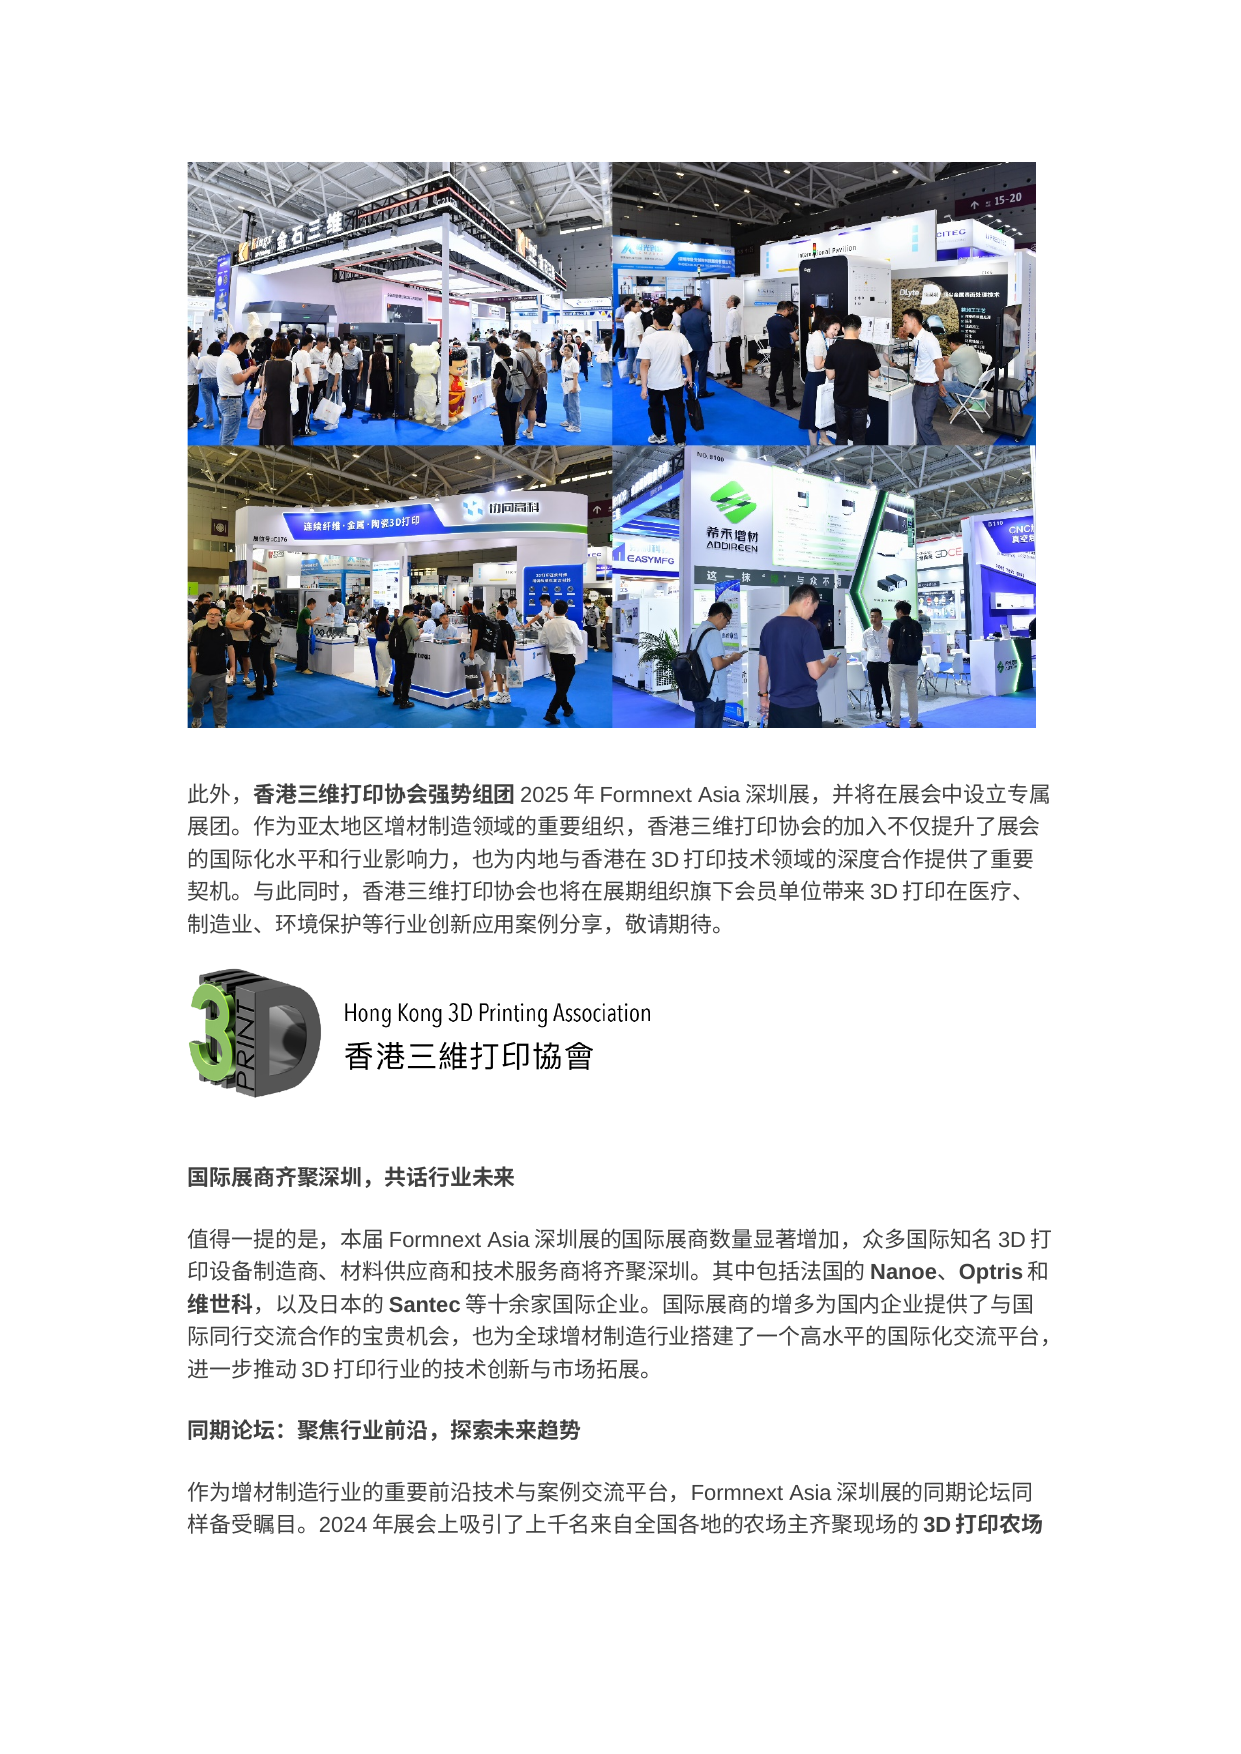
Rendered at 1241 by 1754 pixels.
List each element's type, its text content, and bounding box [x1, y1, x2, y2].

picture [187, 967, 650, 1100]
text 值得一提的是，本届Formnext Asia深圳展的国际展商数量显著增加，众多国际知名3D打印设备制造商、材料供应商和技术服务商将齐聚深圳。其中包括法国的Nanoe、Optris和维世科，以及日本的Santec等十余家国际企业。国际展商的增多为国内企业提供了与国际同行交流合作的宝贵机会，也为全球增材制造行业搭建了一个高水平的国际化交流平台，进一步推动3D打印行业的技术创新与市场拓展。 [187, 1221, 1053, 1384]
text 国际展商齐聚深圳，共话行业未来 [187, 1159, 1053, 1192]
text 同期论坛：聚焦行业前沿，探索未来趋势 [187, 1413, 1053, 1445]
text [187, 1474, 1053, 1539]
picture [187, 162, 1036, 728]
text 此外，香港三维打印协会强势组团2025年Formnext Asia深圳展，并将在展会中设立专属展团。作为亚太地区增材制造领域的重要组织，香港三维打印协会的加入不仅提升了展会的国际化水平和行业影响力，也为内地与香港在3D打印技术领域的深度合作提供了重要契机。与此同时，香港三维打印协会也将在展期组织旗下会员单位带来3D打印在医疗、制造业、环境保护等行业创新应用案例分享，敬请期待。 [187, 776, 1053, 939]
